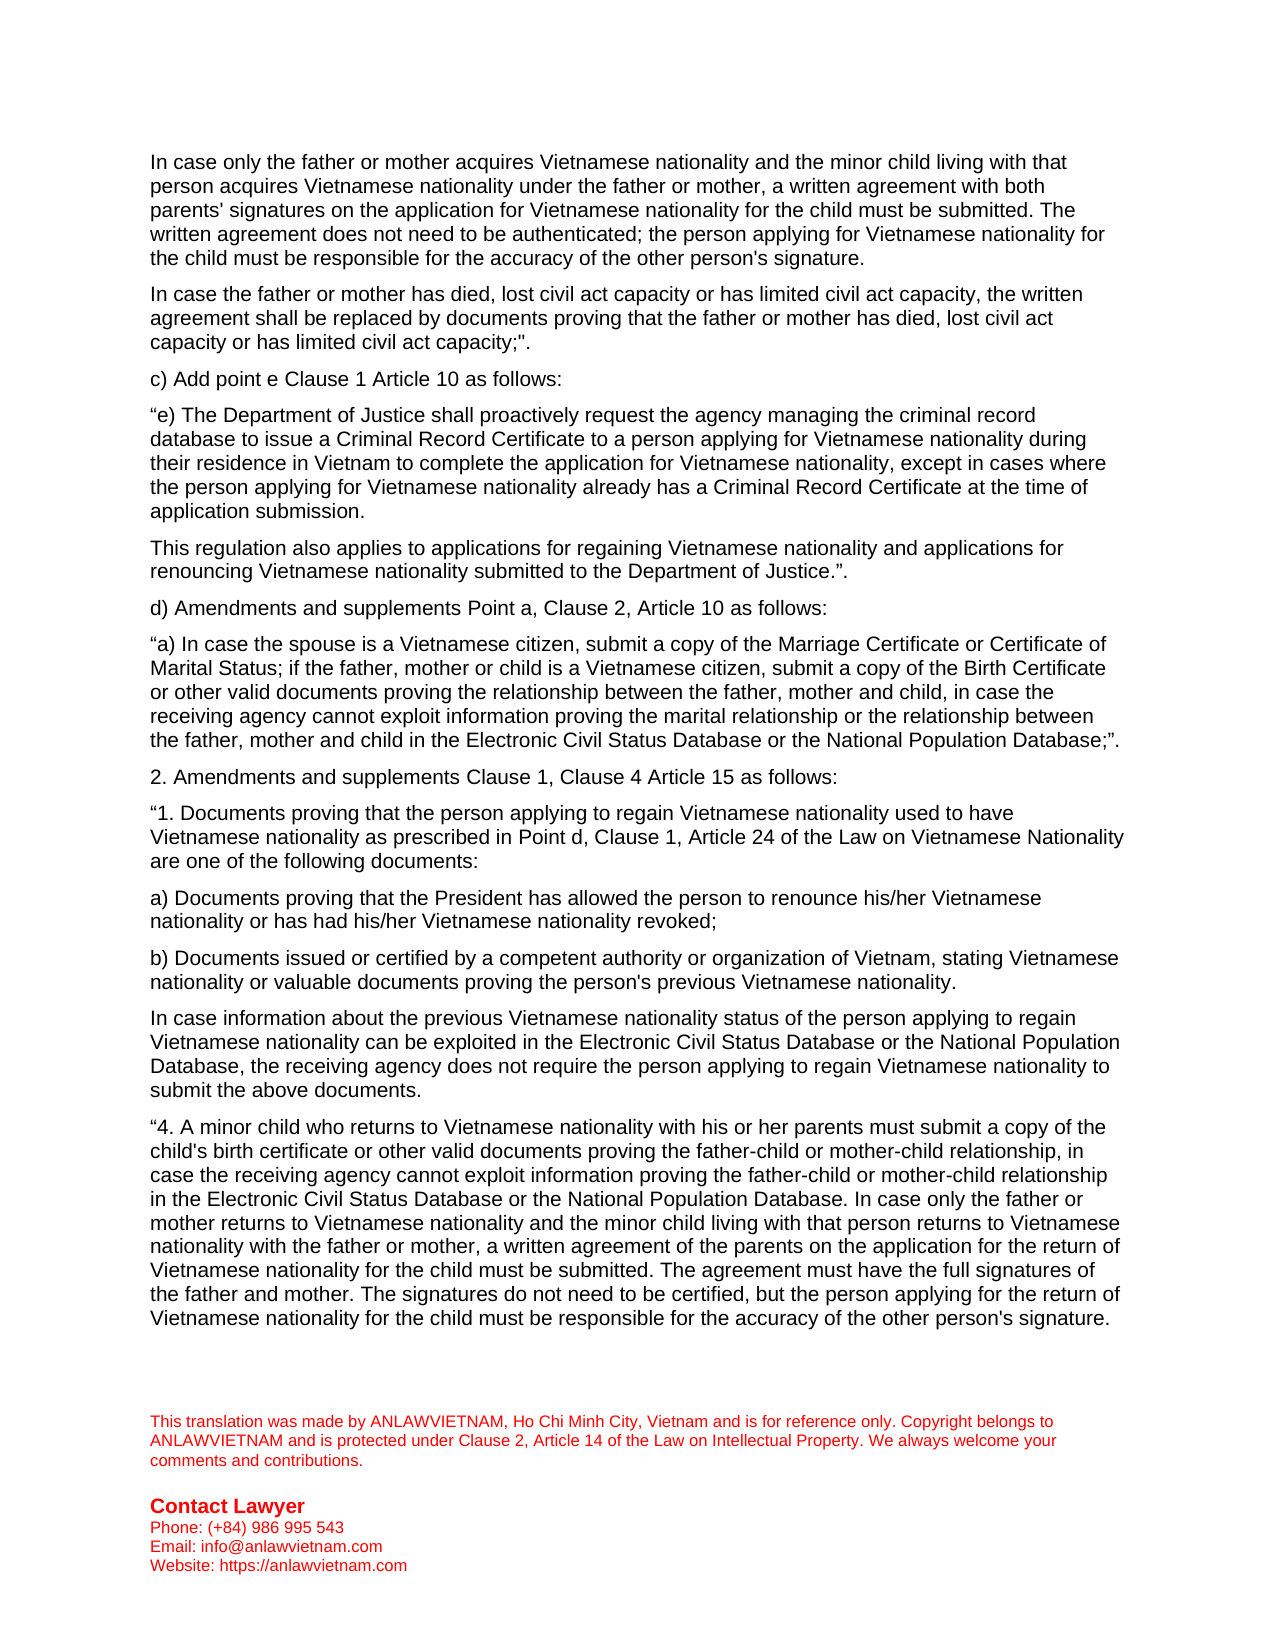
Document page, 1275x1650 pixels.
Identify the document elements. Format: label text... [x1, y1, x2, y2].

text d) Amendments and supplements Point a, Clause 2, Article 10 as follows: [150, 596, 1125, 620]
text c) Add point e Clause 1 Article 10 as follows: [150, 367, 1125, 391]
text “1. Documents proving that the person applying to regain Vietnamese nationality used to have Vietnamese nationality as prescribed in Point d, Clause 1, Article 24 of the Law on Vietnamese Nationality are one of the following documents: [150, 801, 1125, 873]
text In case the father or mother has died, lost civil act capacity or has limited civil act capacity, the written agreement shall be replaced by documents proving that the father or mother has died, lost civil act capacity or has limited civil act capacity;". [150, 282, 1125, 354]
text “4. A minor child who returns to Vietnamese nationality with his or her parents must submit a copy of the child's birth certificate or other valid documents proving the father-child or mother-child relationship, in case the receiving agency cannot exploit information proving the father-child or mother-child relationship in the Electronic Civil Status Database or the National Population Database. In case only the father or mother returns to Vietnamese nationality and the minor child living with that person returns to Vietnamese nationality with the father or mother, a written agreement of the parents on the application for the return of Vietnamese nationality for the child must be submitted. The agreement must have the full signatures of the father and mother. The signatures do not need to be certified, but the person applying for the return of Vietnamese nationality for the child must be responsible for the accuracy of the other person's signature. [150, 1114, 1125, 1330]
text This regulation also applies to applications for regaining Vietnamese nationality and applications for renouncing Vietnamese nationality submitted to the Department of Justice.”. [150, 535, 1125, 583]
text “a) In case the spouse is a Vietnamese citizen, submit a copy of the Marriage Certificate or Certificate of Marital Status; if the father, mother or child is a Vietnamese citizen, submit a copy of the Birth Certificate or other valid documents proving the relationship between the father, mother and child, in case the receiving agency cannot exploit information proving the marital relationship or the relationship between the father, mother and child in the Electronic Civil Status Database or the National Population Database;”. [150, 632, 1125, 752]
text “e) The Department of Justice shall proactively request the agency managing the criminal record database to issue a Criminal Record Certificate to a person applying for Vietnamese nationality during their residence in Vietnam to complete the application for Vietnamese nationality, except in cases where the person applying for Vietnamese nationality already has a Criminal Record Certificate at the time of application submission. [150, 403, 1125, 523]
text 2. Amendments and supplements Clause 1, Clause 4 Article 15 as follows: [150, 764, 1125, 788]
text In case only the father or mother acquires Vietnamese nationality and the minor child living with that person acquires Vietnamese nationality under the father or mother, a written agreement with both parents' signatures on the application for Vietnamese nationality for the child must be submitted. The written agreement does not need to be authenticated; the person applying for Vietnamese nationality for the child must be responsible for the accuracy of the other person's signature. [150, 150, 1125, 270]
text a) Documents proving that the President has allowed the person to renounce his/her Vietnamese nationality or has had his/her Vietnamese nationality revoked; [150, 885, 1125, 933]
text In case information about the previous Vietnamese nationality status of the person applying to regain Vietnamese nationality can be exploited in the Electronic Civil Status Database or the National Population Database, the receiving agency does not require the person applying to regain Vietnamese nationality to submit the above documents. [150, 1006, 1125, 1102]
text b) Documents issued or certified by a competent authority or organization of Vietnam, stating Vietnamese nationality or valuable documents proving the person's previous Vietnamese nationality. [150, 946, 1125, 994]
